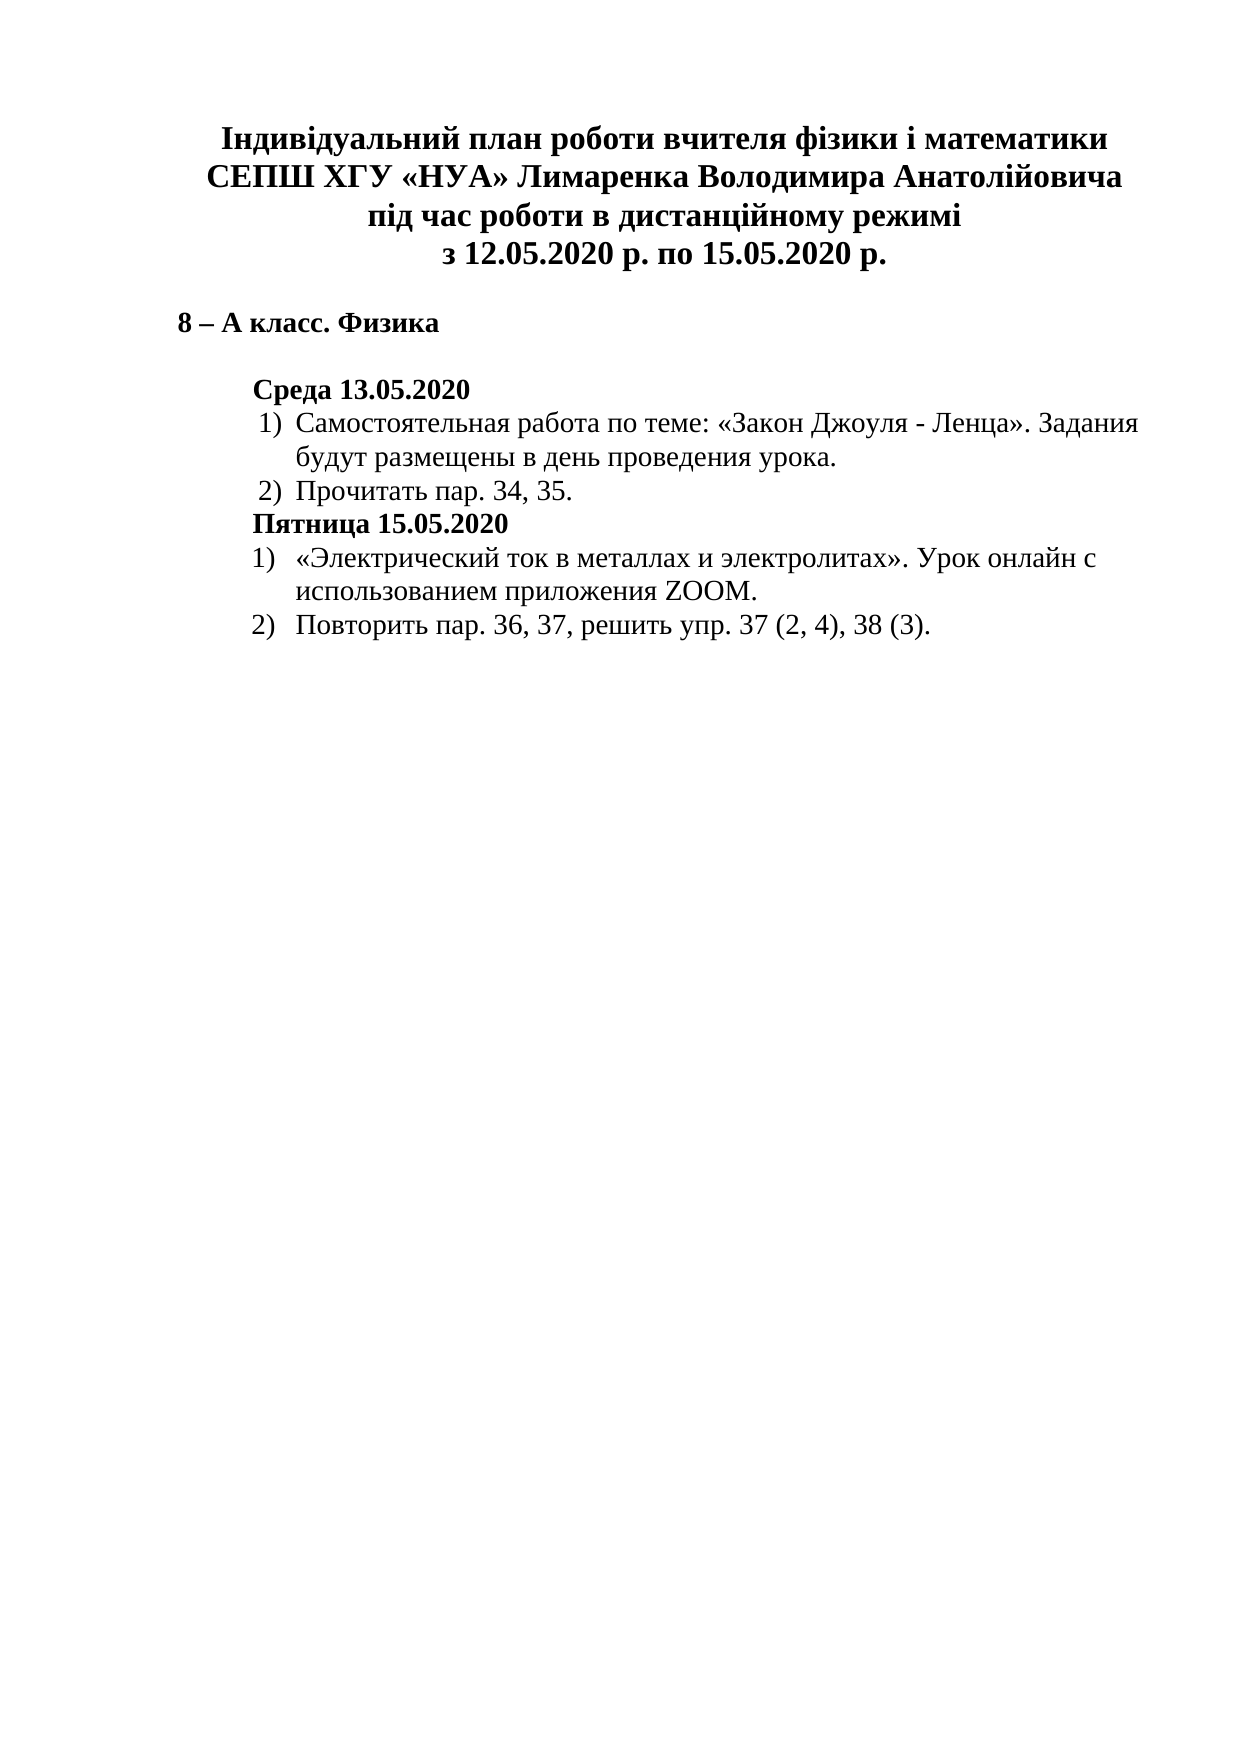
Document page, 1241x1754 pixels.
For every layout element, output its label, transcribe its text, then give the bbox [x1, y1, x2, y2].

list Повторить пар. 36, 37, решить упр. 37 (2, 4), 38 (3). [251, 607, 1152, 640]
list Пятница 15.05.2020 [252, 506, 1152, 540]
list 8 – А класс. Физика [177, 305, 1152, 338]
list Прочитать пар. 34, 35. [258, 473, 1152, 506]
text СЕПШ ХГУ «НУА» Лимаренка Володимира Анатолійовича [177, 156, 1152, 195]
list «Электрический ток в металлах и электролитах». Урок онлайн с использованием приложения ZOOM. [251, 540, 1152, 607]
list Среда 13.05.2020 [252, 372, 1152, 406]
text з 12.05.2020 р. по 15.05.2020 р. [177, 233, 1152, 271]
text під час роботи в дистанційному режимі [177, 195, 1152, 233]
text Індивідуальний план роботи вчителя фізики і математики [177, 118, 1152, 156]
list Самостоятельная работа по теме: «Закон Джоуля - Ленца». Задания будут размещены в день проведения урока. [258, 406, 1152, 473]
